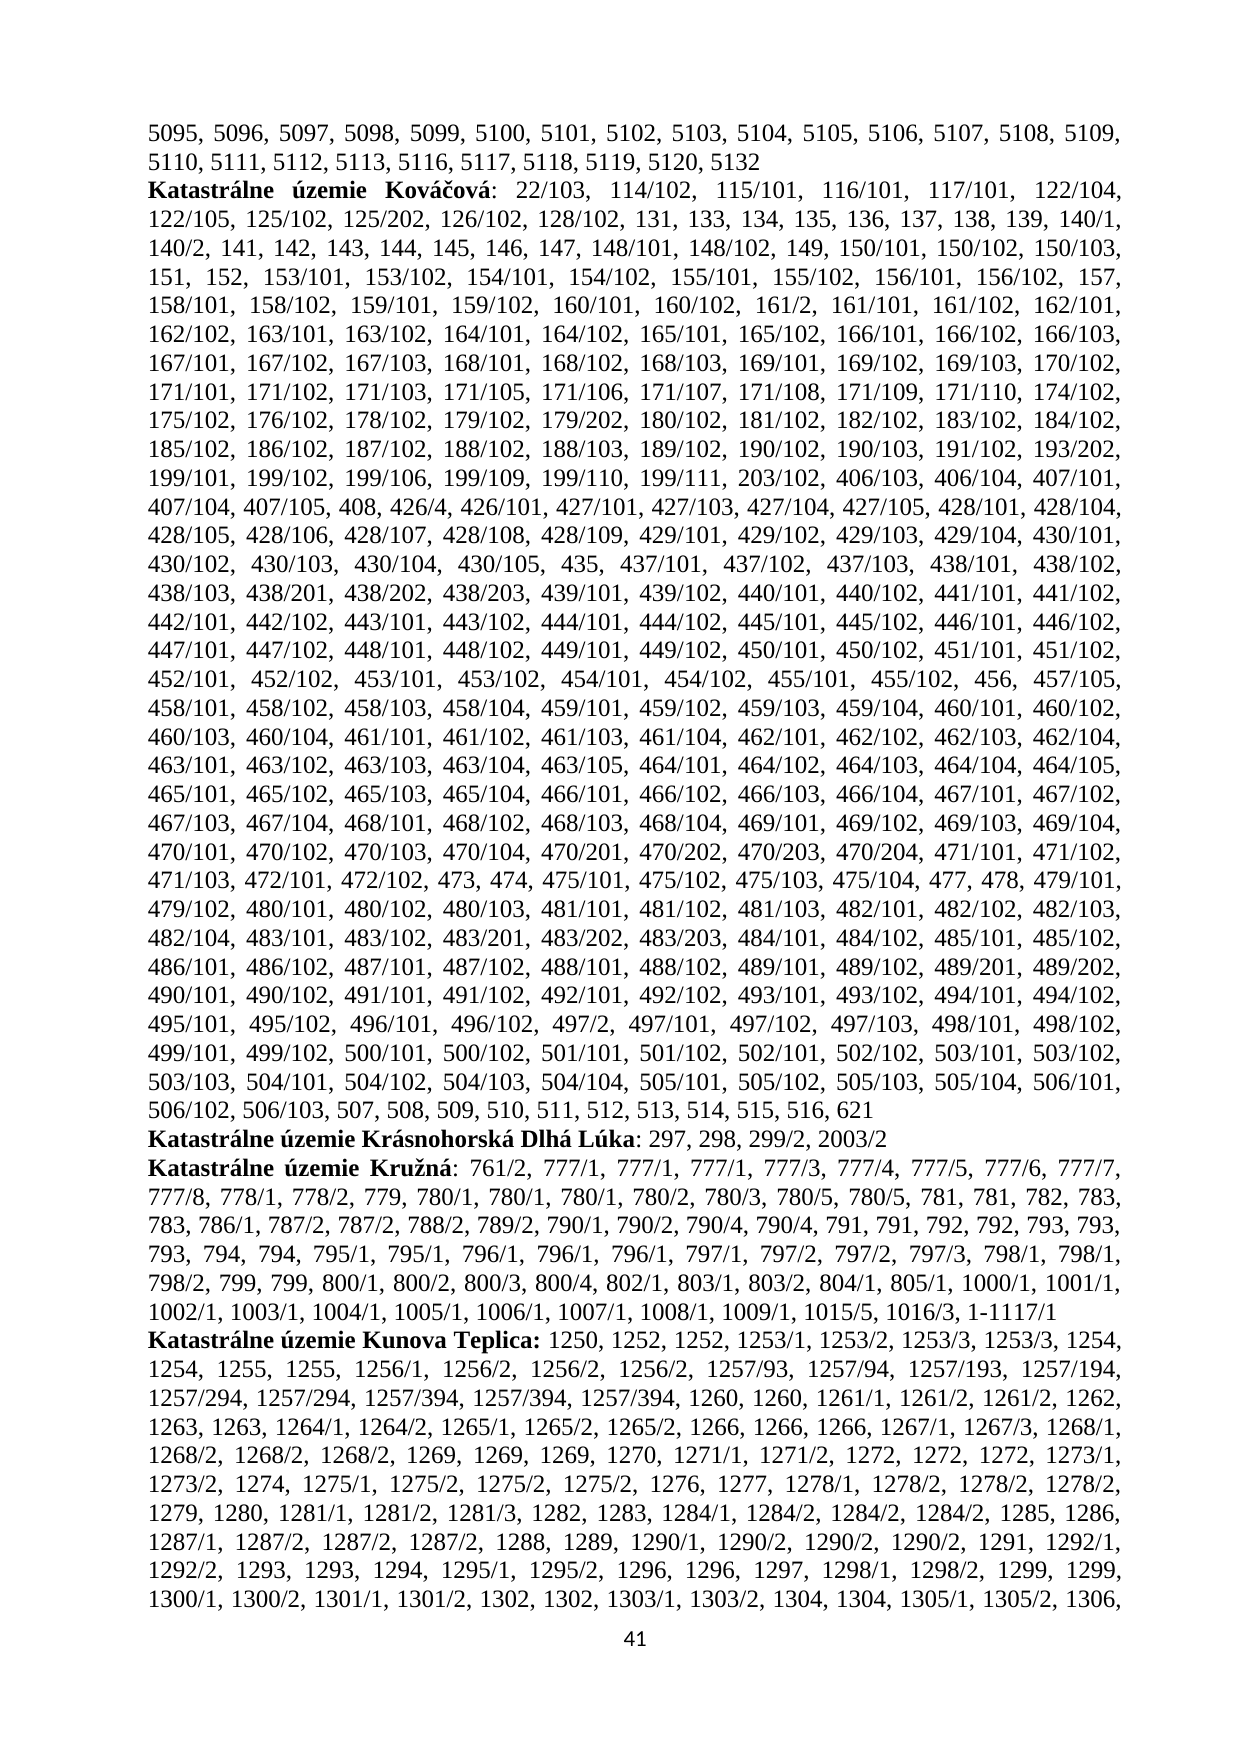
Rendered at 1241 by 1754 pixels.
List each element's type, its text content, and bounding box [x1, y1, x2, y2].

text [148, 1326, 1122, 1613]
text Katastrálne územie Krásnohorská Dlhá Lúka: 297, 298, 299/2, 2003/2 [148, 1124, 1122, 1153]
text Katastrálne územie Kružná: 761/2, 777/1, 777/1, 777/1, 777/3, 777/4, 777/5, 777/6, 777/7, 777/8, 778/1, 778/2, 779, 780/1, 780/1, 780/1, 780/2, 780/3, 780/5, 780/5, 781, 781, 782, 783, 783, 786/1, 787/2, 787/2, 788/2, 789/2, 790/1, 790/2, 790/4, 790/4, 791, 791, 792, 792, 793, 793, 793, 794, 794, 795/1, 795/1, 796/1, 796/1, 796/1, 797/1, 797/2, 797/2, 797/3, 798/1, 798/1, 798/2, 799, 799, 800/1, 800/2, 800/3, 800/4, 802/1, 803/1, 803/2, 804/1, 805/1, 1000/1, 1001/1, 1002/1, 1003/1, 1004/1, 1005/1, 1006/1, 1007/1, 1008/1, 1009/1, 1015/5, 1016/3, 1-1117/1 [148, 1153, 1122, 1326]
text Katastrálne územie Kováčová: 22/103, 114/102, 115/101, 116/101, 117/101, 122/104, 122/105, 125/102, 125/202, 126/102, 128/102, 131, 133, 134, 135, 136, 137, 138, 139, 140/1, 140/2, 141, 142, 143, 144, 145, 146, 147, 148/101, 148/102, 149, 150/101, 150/102, 150/103, 151, 152, 153/101, 153/102, 154/101, 154/102, 155/101, 155/102, 156/101, 156/102, 157, 158/101, 158/102, 159/101, 159/102, 160/101, 160/102, 161/2, 161/101, 161/102, 162/101, 162/102, 163/101, 163/102, 164/101, 164/102, 165/101, 165/102, 166/101, 166/102, 166/103, 167/101, 167/102, 167/103, 168/101, 168/102, 168/103, 169/101, 169/102, 169/103, 170/102, 171/101, 171/102, 171/103, 171/105, 171/106, 171/107, 171/108, 171/109, 171/110, 174/102, 175/102, 176/102, 178/102, 179/102, 179/202, 180/102, 181/102, 182/102, 183/102, 184/102, 185/102, 186/102, 187/102, 188/102, 188/103, 189/102, 190/102, 190/103, 191/102, 193/202, 199/101, 199/102, 199/106, 199/109, 199/110, 199/111, 203/102, 406/103, 406/104, 407/101, 407/104, 407/105, 408, 426/4, 426/101, 427/101, 427/103, 427/104, 427/105, 428/101, 428/104, 428/105, 428/106, 428/107, 428/108, 428/109, 429/101, 429/102, 429/103, 429/104, 430/101, 430/102, 430/103, 430/104, 430/105, 435, 437/101, 437/102, 437/103, 438/101, 438/102, 438/103, 438/201, 438/202, 438/203, 439/101, 439/102, 440/101, 440/102, 441/101, 441/102, 442/101, 442/102, 443/101, 443/102, 444/101, 444/102, 445/101, 445/102, 446/101, 446/102, 447/101, 447/102, 448/101, 448/102, 449/101, 449/102, 450/101, 450/102, 451/101, 451/102, 452/101, 452/102, 453/101, 453/102, 454/101, 454/102, 455/101, 455/102, 456, 457/105, 458/101, 458/102, 458/103, 458/104, 459/101, 459/102, 459/103, 459/104, 460/101, 460/102, 460/103, 460/104, 461/101, 461/102, 461/103, 461/104, 462/101, 462/102, 462/103, 462/104, 463/101, 463/102, 463/103, 463/104, 463/105, 464/101, 464/102, 464/103, 464/104, 464/105, 465/101, 465/102, 465/103, 465/104, 466/101, 466/102, 466/103, 466/104, 467/101, 467/102, 467/103, 467/104, 468/101, 468/102, 468/103, 468/104, 469/101, 469/102, 469/103, 469/104, 470/101, 470/102, 470/103, 470/104, 470/201, 470/202, 470/203, 470/204, 471/101, 471/102, 471/103, 472/101, 472/102, 473, 474, 475/101, 475/102, 475/103, 475/104, 477, 478, 479/101, 479/102, 480/101, 480/102, 480/103, 481/101, 481/102, 481/103, 482/101, 482/102, 482/103, 482/104, 483/101, 483/102, 483/201, 483/202, 483/203, 484/101, 484/102, 485/101, 485/102, 486/101, 486/102, 487/101, 487/102, 488/101, 488/102, 489/101, 489/102, 489/201, 489/202, 490/101, 490/102, 491/101, 491/102, 492/101, 492/102, 493/101, 493/102, 494/101, 494/102, 495/101, 495/102, 496/101, 496/102, 497/2, 497/101, 497/102, 497/103, 498/101, 498/102, 499/101, 499/102, 500/101, 500/102, 501/101, 501/102, 502/101, 502/102, 503/101, 503/102, 503/103, 504/101, 504/102, 504/103, 504/104, 505/101, 505/102, 505/103, 505/104, 506/101, 506/102, 506/103, 507, 508, 509, 510, 511, 512, 513, 514, 515, 516, 621 [148, 176, 1122, 1124]
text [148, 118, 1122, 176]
